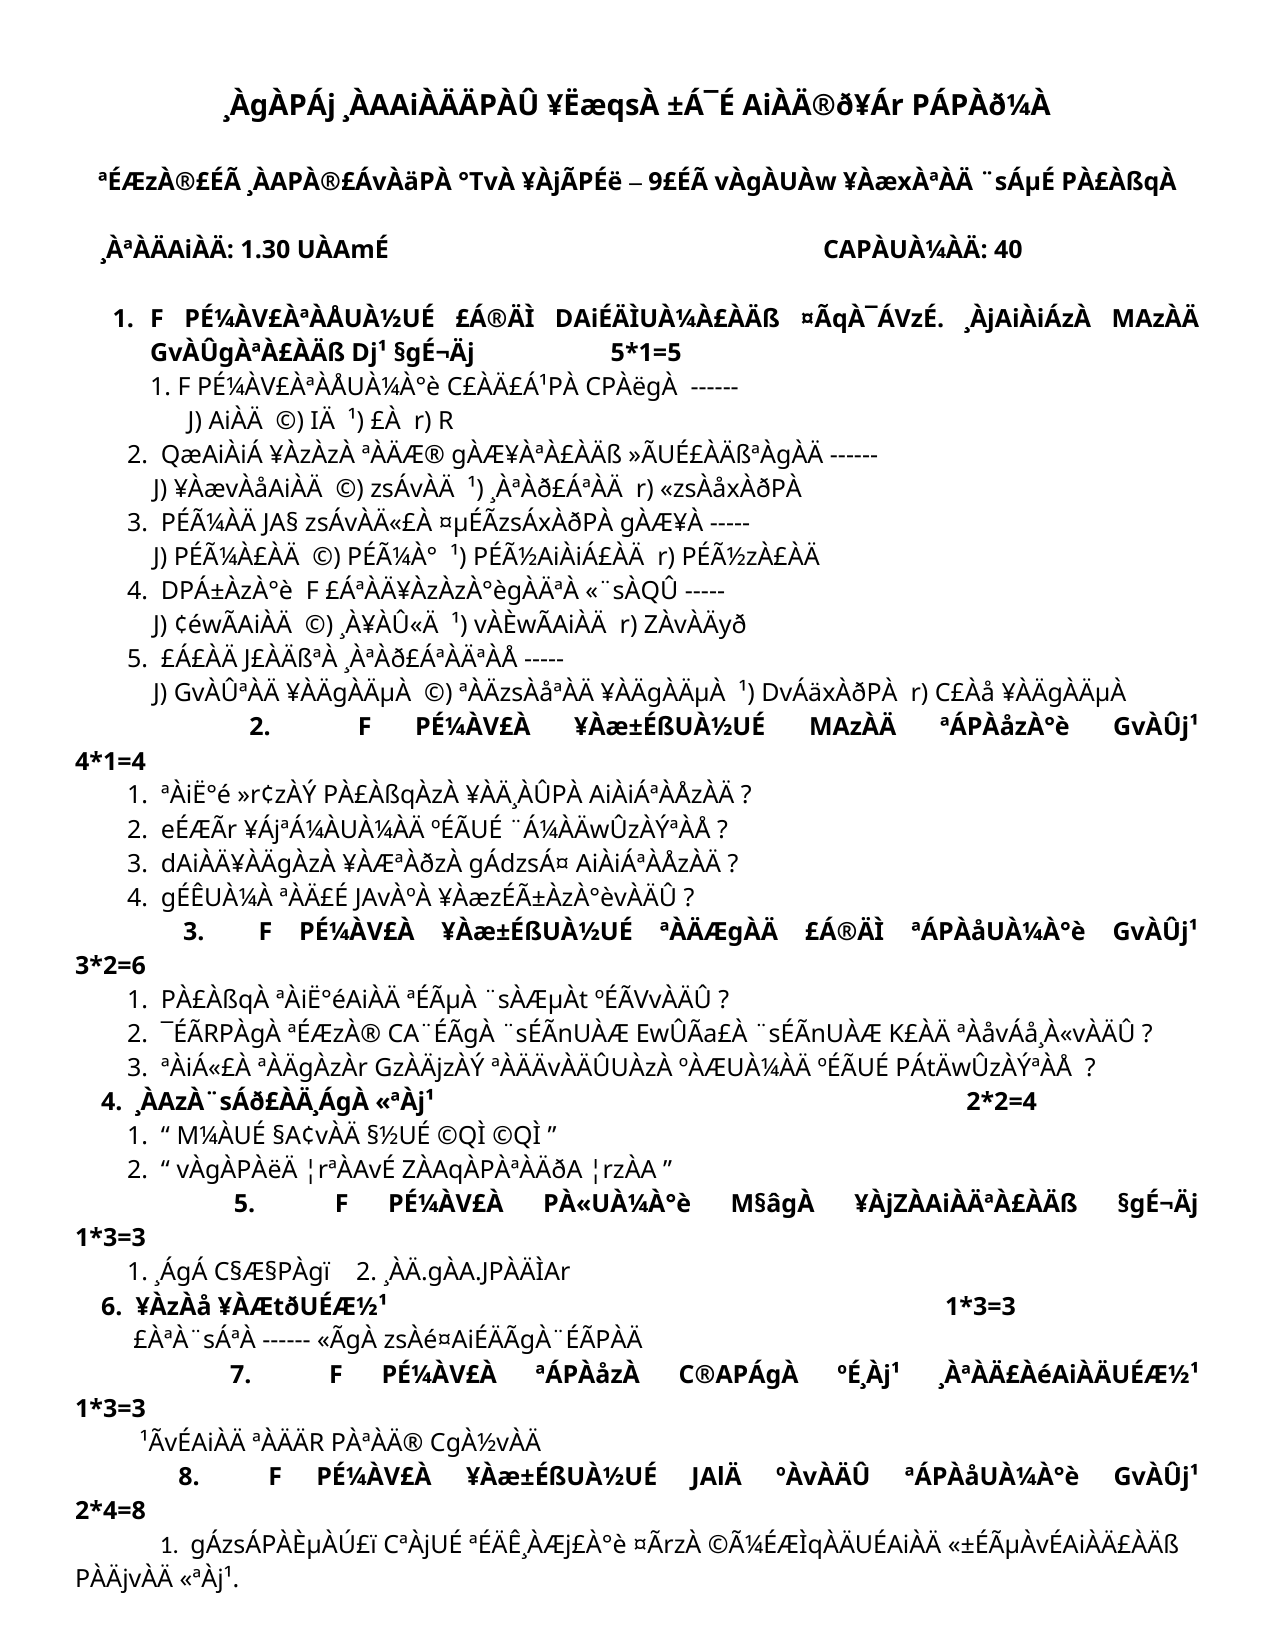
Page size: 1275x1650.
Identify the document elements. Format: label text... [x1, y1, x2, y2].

list F PÉ¼ÀV£ÀªÀÅUÀ½UÉ £Á®ÄÌ DAiÉÄÌUÀ¼À£ÀÄß ¤ÃqÀ¯ÁVzÉ. ¸ÀjAiÀiÁzÀ MAzÀÄ GvÀÛgÀªÀ£ÀÄß Dj¹ §gÉ¬Äj 5*1=5 [112, 300, 1200, 368]
text 8. F PÉ¼ÀV£À ¥Àæ±ÉßUÀ½UÉ JAlÄ ºÀvÀÄÛ ªÁPÀåUÀ¼À°è GvÀÛj¹ 2*4=8 [75, 1458, 1200, 1527]
text 1. ªÀiË°é »r¢zÀÝ PÀ£ÀßqÀzÀ ¥ÀÄ¸ÀÛPÀ AiÀiÁªÀÅzÀÄ ? [75, 777, 1200, 811]
text 6. ¥ÀzÀå ¥ÀÆtðUÉÆ½¹ 1*3=3 [75, 1288, 1200, 1322]
text ªÉÆzÀ®£ÉÃ ¸ÀAPÀ®£ÁvÀäPÀ °TvÀ ¥ÀjÃPÉë – 9£ÉÃ vÀgÀUÀw ¥ÀæxÀªÀÄ ¨sÁµÉ PÀ£ÀßqÀ [75, 164, 1200, 198]
text 2. eÉÆÃr ¥ÁjªÁ¼ÀUÀ¼ÀÄ ºÉÃUÉ ¨Á¼ÀÄwÛzÀÝªÀÅ ? [75, 811, 1200, 845]
text 3. ªÀiÁ«£À ªÀÄgÀzÀr GzÀÄjzÀÝ ªÀÄÄvÀÄÛUÀzÀ ºÀÆUÀ¼ÀÄ ºÉÃUÉ PÁtÄwÛzÀÝªÀÅ ? [75, 1050, 1200, 1084]
text ¸ÀgÀPÁj ¸ÀAAiÀÄÄPÀÛ ¥ËæqsÀ ±Á¯É AiÀÄ®ð¥Ár PÁPÀð¼À [75, 85, 1200, 124]
text 3. PÉÃ¼ÀÄ JA§ zsÁvÀÄ«£À ¤µÉÃzsÁxÀðPÀ gÀÆ¥À ----- [75, 505, 1200, 539]
text J) ¢éwÃAiÀÄ ©) ¸À¥ÀÛ«Ä ¹) vÀÈwÃAiÀÄ r) ZÀvÀÄyð [75, 607, 1200, 641]
list J) AiÀÄ ©) IÄ ¹) £À r) R [187, 402, 1200, 437]
text 3. F PÉ¼ÀV£À ¥Àæ±ÉßUÀ½UÉ ªÀÄÆgÀÄ £Á®ÄÌ ªÁPÀåUÀ¼À°è GvÀÛj¹ 3*2=6 [75, 913, 1200, 982]
text 4. DPÁ±ÀzÀ°è F £ÁªÀÄ¥ÀzÀzÀ°ègÀÄªÀ «¨sÀQÛ ----- [75, 573, 1200, 607]
text 2. “ vÀgÀPÀëÄ ¦rªÀAvÉ ZÀAqÀPÀªÀÄðA ¦rzÀA ” [75, 1152, 1200, 1186]
text ¹ÃvÉAiÀÄ ªÀÄÄR PÀªÀÄ® CgÀ½vÀÄ [75, 1424, 1200, 1458]
text 3. dAiÀÄ¥ÀÄgÀzÀ ¥ÀÆªÀðzÀ gÁdzsÁ¤ AiÀiÁªÀÅzÀÄ ? [75, 845, 1200, 879]
text ¸ÀªÀÄAiÀÄ: 1.30 UÀAmÉ CAPÀUÀ¼ÀÄ: 40 [75, 232, 1200, 266]
text 5. £Á£ÀÄ J£ÀÄßªÀ ¸ÀªÀð£ÁªÀÄªÀÅ ----- [75, 641, 1200, 675]
text 2. F PÉ¼ÀV£À ¥Àæ±ÉßUÀ½UÉ MAzÀÄ ªÁPÀåzÀ°è GvÀÛj¹ 4*1=4 [75, 709, 1200, 777]
text 1. ¸ÁgÁ C§Æ§PÀgï 2. ¸ÀÄ.gÀA.JPÀÄÌAr [75, 1254, 1200, 1288]
text J) PÉÃ¼À£ÀÄ ©) PÉÃ¼À° ¹) PÉÃ½AiÀiÁ£ÀÄ r) PÉÃ½zÀ£ÀÄ [75, 539, 1200, 573]
text 1. gÁzsÁPÀÈµÀÚ£ï CªÀjUÉ ªÉÄÊ¸ÀÆj£À°è ¤ÃrzÀ ©Ã¼ÉÆÌqÀÄUÉAiÀÄ «±ÉÃµÀvÉAiÀÄ£ÀÄß PÀÄjvÀÄ «ªÀj¹. [75, 1527, 1200, 1595]
text 1. “ M¼ÀUÉ §A¢vÀÄ §½UÉ ©QÌ ©QÌ ” [75, 1118, 1200, 1152]
text 2. QæAiÀiÁ ¥ÀzÀzÀ ªÀÄÆ® gÀÆ¥ÀªÀ£ÀÄß »ÃUÉ£ÀÄßªÀgÀÄ ------ [75, 437, 1200, 471]
text 4. ¸ÀAzÀ¨sÁð£ÀÄ¸ÁgÀ «ªÀj¹ 2*2=4 [75, 1084, 1200, 1118]
text £ÀªÀ¨sÁªÀ ------ «ÃgÀ zsÀé¤AiÉÄÃgÀ¨ÉÃPÀÄ [75, 1322, 1200, 1356]
text 5. F PÉ¼ÀV£À PÀ«UÀ¼À°è M§âgÀ ¥ÀjZÀAiÀÄªÀ£ÀÄß §gÉ¬Äj 1*3=3 [75, 1186, 1200, 1254]
text J) ¥ÀævÀåAiÀÄ ©) zsÁvÀÄ ¹) ¸ÀªÀð£ÁªÀÄ r) «zsÀåxÀðPÀ [75, 471, 1200, 505]
text 1. F PÉ¼ÀV£ÀªÀÅUÀ¼À°è C£ÀÄ£Á¹PÀ CPÀëgÀ ------ [150, 368, 1200, 402]
text 2. ¯ÉÃRPÀgÀ ªÉÆzÀ® CA¨ÉÃgÀ ¨sÉÃnUÀÆ EwÛÃa£À ¨sÉÃnUÀÆ K£ÀÄ ªÀåvÁå¸À«vÀÄÛ ? [75, 1016, 1200, 1050]
text 1. PÀ£ÀßqÀ ªÀiË°éAiÀÄ ªÉÃµÀ ¨sÀÆµÀt ºÉÃVvÀÄÛ ? [75, 982, 1200, 1016]
text J) GvÀÛªÀÄ ¥ÀÄgÀÄµÀ ©) ªÀÄzsÀåªÀÄ ¥ÀÄgÀÄµÀ ¹) DvÁäxÀðPÀ r) C£Àå ¥ÀÄgÀÄµÀ [75, 675, 1200, 709]
text 7. F PÉ¼ÀV£À ªÁPÀåzÀ C®APÁgÀ ºÉ¸Àj¹ ¸ÀªÀÄ£ÀéAiÀÄUÉÆ½¹ 1*3=3 [75, 1356, 1200, 1424]
text 4. gÉÊUÀ¼À ªÀÄ£É JAvÀºÀ ¥ÀæzÉÃ±ÀzÀ°èvÀÄÛ ? [75, 879, 1200, 913]
